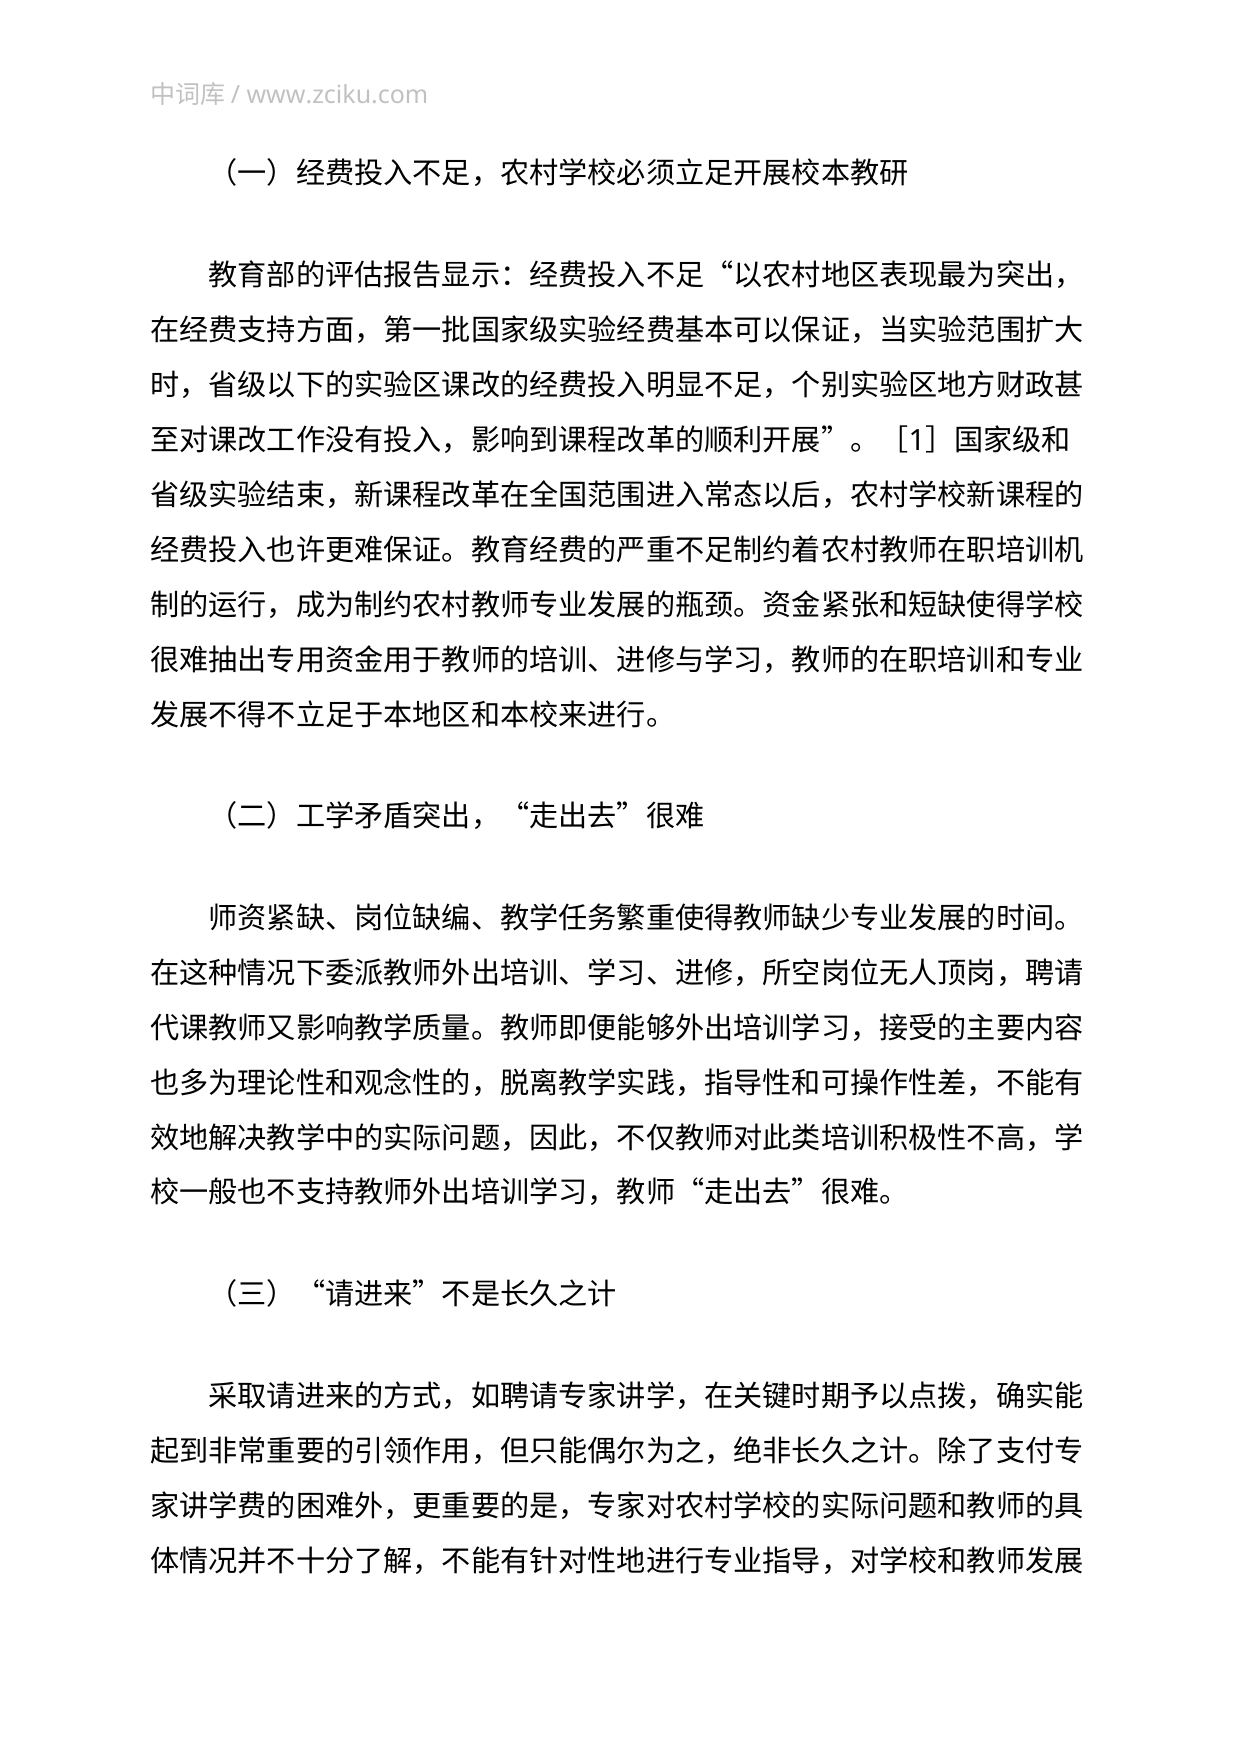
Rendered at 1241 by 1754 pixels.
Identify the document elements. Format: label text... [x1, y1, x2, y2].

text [150, 1373, 1090, 1579]
text （二）工学矛盾突出，“走出去”很难 [150, 793, 1090, 835]
text （三）“请进来”不是长久之计 [150, 1271, 1090, 1313]
text （一）经费投入不足，农村学校必须立足开展校本教研 [150, 150, 1090, 192]
text 教育部的评估报告显示：经费投入不足“以农村地区表现最为突出，在经费支持方面，第一批国家级实验经费基本可以保证，当实验范围扩大时，省级以下的实验区课改的经费投入明显不足，个别实验区地方财政甚至对课改工作没有投入，影响到课程改革的顺利开展”。［1］国家级和省级实验结束，新课程改革在全国范围进入常态以后，农村学校新课程的经费投入也许更难保证。教育经费的严重不足制约着农村教师在职培训机制的运行，成为制约农村教师专业发展的瓶颈。资金紧张和短缺使得学校很难抽出专用资金用于教师的培训、进修与学习，教师的在职培训和专业发展不得不立足于本地区和本校来进行。 [150, 252, 1090, 733]
text 师资紧缺、岗位缺编、教学任务繁重使得教师缺少专业发展的时间。在这种情况下委派教师外出培训、学习、进修，所空岗位无人顶岗，聘请代课教师又影响教学质量。教师即便能够外出培训学习，接受的主要内容也多为理论性和观念性的，脱离教学实践，指导性和可操作性差，不能有效地解决教学中的实际问题，因此，不仅教师对此类培训积极性不高，学校一般也不支持教师外出培训学习，教师“走出去”很难。 [150, 894, 1090, 1211]
